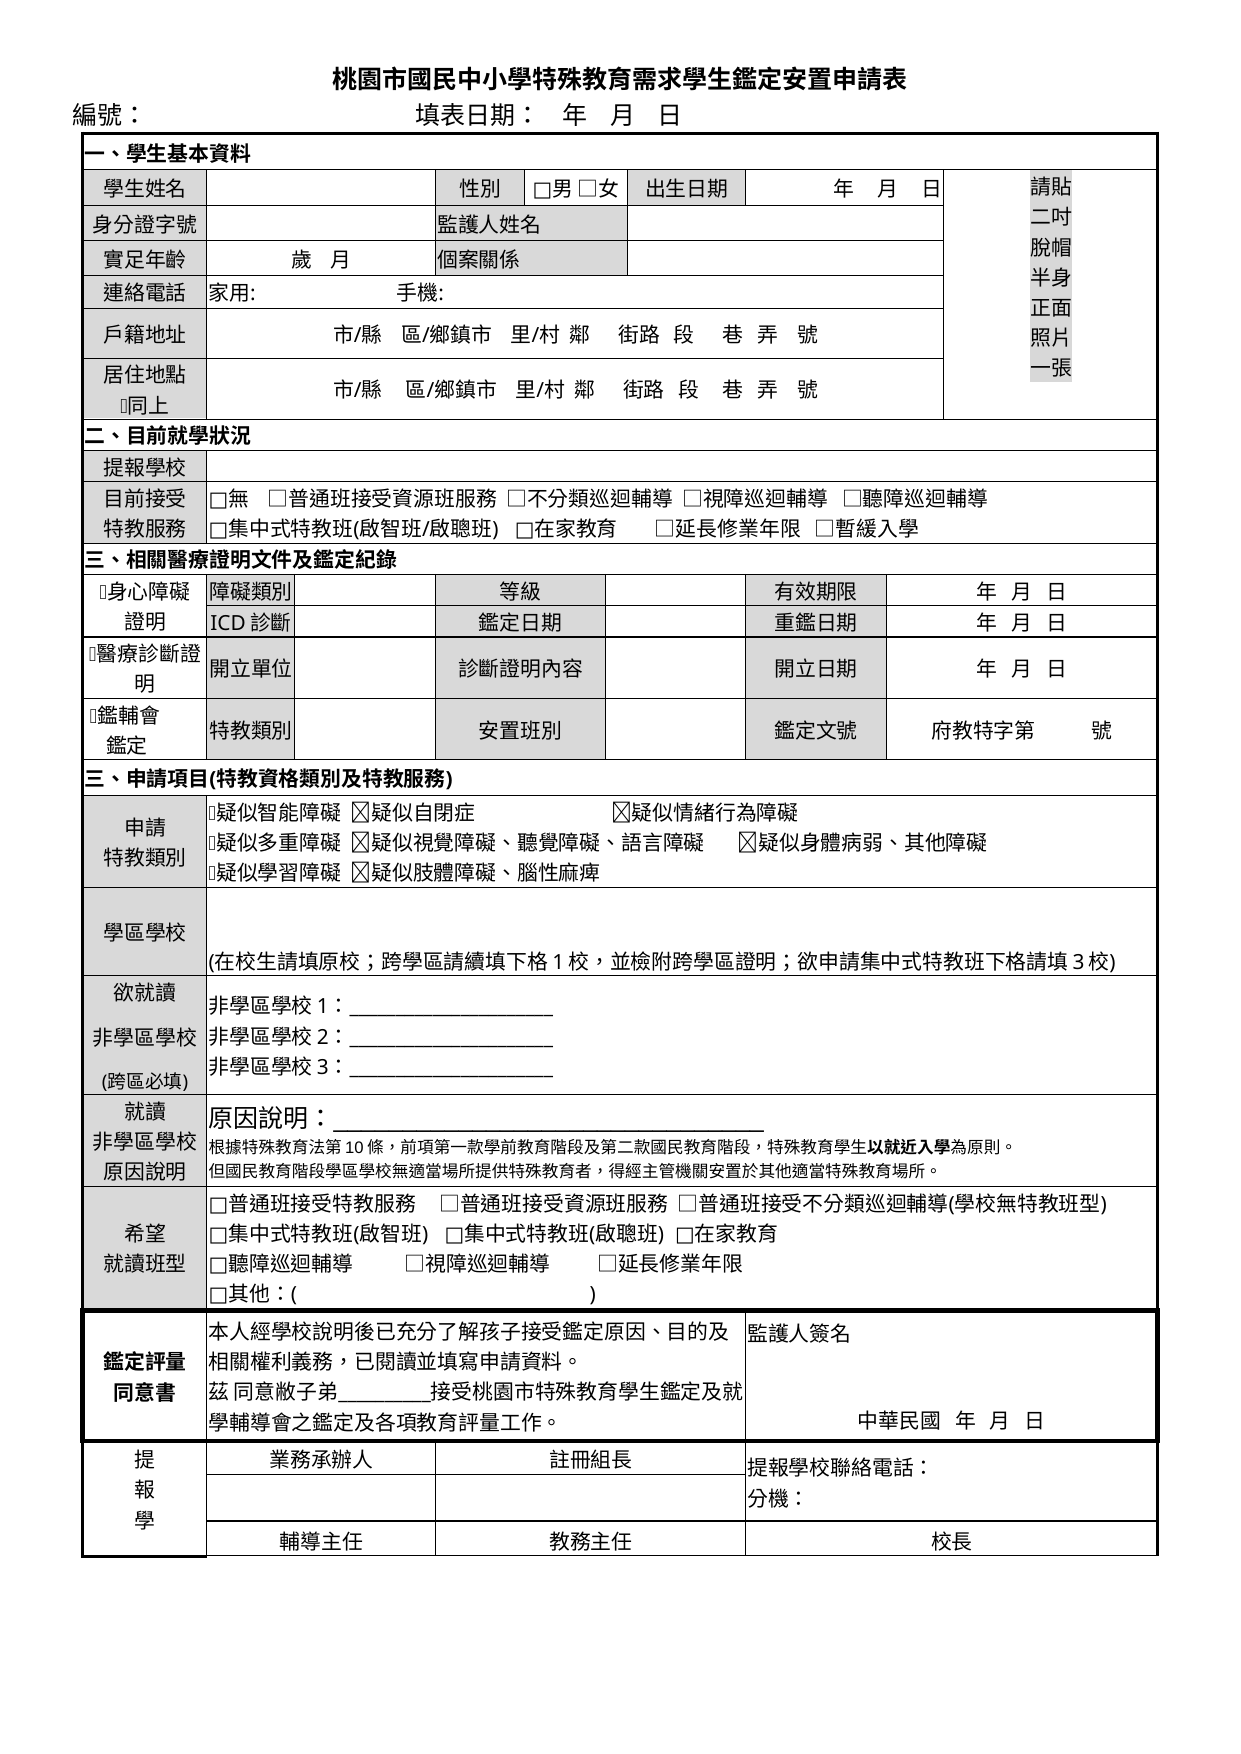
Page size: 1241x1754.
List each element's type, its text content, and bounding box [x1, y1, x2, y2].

table_cell 診斷證明內容 [436, 638, 605, 698]
table_cell 學區學校 [84, 888, 206, 975]
table_cell 疑似智能障礙 疑似自閉症 疑似情緒行為障礙 疑似多重障礙 疑似視覺障礙、聽覺障礙、語言障礙 疑似身體病弱、其他障礙 疑似學習障礙 疑似肢體障礙、腦性麻痺 [207, 796, 1156, 887]
table_cell 提報學校 [84, 451, 206, 481]
table_cell 鑑輔會 鑑定 [84, 699, 206, 759]
table_cell [207, 1475, 435, 1520]
table_cell 重鑑日期 [746, 606, 886, 636]
table_cell 障礙類別 [207, 575, 294, 605]
table_cell 二、目前就學狀況 [84, 420, 1156, 450]
table_cell 年 月 日 [887, 638, 1156, 698]
table_cell [436, 1475, 745, 1520]
table_cell 提報學校聯絡電話： 分機： [746, 1443, 1156, 1520]
table_cell [606, 638, 745, 698]
table_cell [606, 575, 745, 605]
table_cell 連絡電話 [84, 276, 206, 308]
table_cell 提 報 學 校 核 章 [84, 1443, 206, 1555]
table_cell [606, 606, 745, 636]
table_cell [207, 451, 1156, 481]
text 編號： 填表日期： 年 月 日 [59, 95, 1181, 132]
table_cell 請貼 二吋 脫帽 半身 正面 照片 一張 [944, 170, 1156, 418]
table_cell 居住地點 同上 [84, 359, 206, 418]
table_cell 輔導主任 [207, 1522, 435, 1555]
table_cell 歲 月 [207, 241, 435, 275]
table_cell 年 月 日 [746, 170, 943, 205]
table_cell [295, 606, 435, 636]
table_cell 安置班別 [436, 699, 605, 759]
table_cell 身分證字號 [84, 206, 206, 240]
table_cell 特教類別 [207, 699, 294, 759]
table_cell [295, 575, 435, 605]
table_cell 註冊組長 [436, 1443, 745, 1474]
table_cell 監護人簽名 中華民國 年 月 日 [746, 1313, 1155, 1439]
table_cell 個案關係 [436, 241, 627, 275]
table_cell 業務承辦人 [207, 1443, 435, 1474]
table_cell [207, 170, 435, 205]
table_cell 學生姓名 [84, 170, 206, 205]
table_cell 府教特字第 號 [887, 699, 1156, 759]
table_cell 校長 [746, 1522, 1156, 1555]
table_cell 申請 特教類別 [84, 796, 206, 887]
table_cell 年 月 日 [887, 606, 1156, 636]
table_cell 欲就讀 非學區學校 (跨區必填) [84, 976, 206, 1094]
table_cell 市/縣 區/鄉鎮市 里/村 鄰 街路 段 巷 弄 號 [207, 359, 943, 418]
table_cell 監護人姓名 [436, 206, 627, 240]
table_cell [628, 241, 943, 275]
table_cell [628, 206, 943, 240]
table_cell 身心障礙 證明 [84, 575, 206, 636]
table_cell 鑑定文號 [746, 699, 886, 759]
table_cell [295, 638, 435, 698]
table_cell 性別 [436, 170, 524, 205]
table_cell 本人經學校說明後已充分了解孩子接受鑑定原因、目的及相關權利義務，已閱讀並填寫申請資料。 茲 同意敝子弟__________接受桃園市特殊教育學生鑑定及就學輔導會之鑑定及各項教育評量工作。 [207, 1313, 745, 1439]
table_cell 家用: 手機: [207, 276, 943, 308]
table_cell 就讀 非學區學校 原因說明 [84, 1095, 206, 1186]
table_cell 鑑定評量 同意書 [85, 1313, 206, 1439]
table_cell 出生日期 [628, 170, 745, 205]
table_cell 醫療診斷證明 [84, 638, 206, 698]
table_cell ICD診斷 [207, 606, 294, 636]
table_cell 市/縣 區/鄉鎮市 里/村 鄰 街路 段 巷 弄 號 [207, 309, 943, 358]
table_cell □無 □普通班接受資源班服務 □不分類巡迴輔導 □視障巡迴輔導 □聽障巡迴輔導 □集中式特教班(啟智班/啟聰班) □在家教育 □延長修業年限 □暫緩入學 [207, 482, 1156, 543]
table_cell 非學區學校1：______________________ 非學區學校2：______________________ 非學區學校3：______________________ [207, 976, 1156, 1094]
table_cell 戶籍地址 [84, 309, 206, 358]
table_cell [295, 699, 435, 759]
table_cell 等級 [436, 575, 605, 605]
table_cell 年 月 日 [887, 575, 1156, 605]
table_cell 目前接受 特教服務 [84, 482, 206, 543]
table_cell 教務主任 [436, 1522, 745, 1555]
table_cell 原因說明：_______________________________ 根據特殊教育法第10條，前項第一款學前教育階段及第二款國民教育階段，特殊教育學生以就近入學為原則。 但國民教育階段學區學校無適當場所提供特殊教育者，得經主管機關安置於其他適當特殊教育場所。 [207, 1095, 1156, 1186]
table_cell 開立日期 [746, 638, 886, 698]
table_cell □普通班接受特教服務 □普通班接受資源班服務 □普通班接受不分類巡迴輔導(學校無特教班型) □集中式特教班(啟智班) □集中式特教班(啟聰班) □在家教育 □聽障巡迴輔導 □視障巡迴輔導 □延長修業年限 □其他：( ) [207, 1187, 1156, 1308]
table_cell 有效期限 [746, 575, 886, 605]
table_cell 三、申請項目(特教資格類別及特教服務) [84, 760, 1156, 795]
table_cell □男 □女 [525, 170, 627, 205]
table_cell [207, 206, 435, 240]
table_cell [606, 699, 745, 759]
table_cell 鑑定日期 [436, 606, 605, 636]
table_header 一、學生基本資料 [84, 135, 1156, 169]
table_cell (在校生請填原校；跨學區請續填下格1校，並檢附跨學區證明；欲申請集中式特教班下格請填3校) [207, 888, 1156, 975]
table_cell 希望 就讀班型 [84, 1187, 206, 1308]
table_cell 實足年齡 [84, 241, 206, 275]
table_cell 三、相關醫療證明文件及鑑定紀錄 [84, 544, 1156, 574]
table_cell 開立單位 [207, 638, 294, 698]
text 桃園市國民中小學特殊教育需求學生鑑定安置申請表 [59, 59, 1181, 95]
